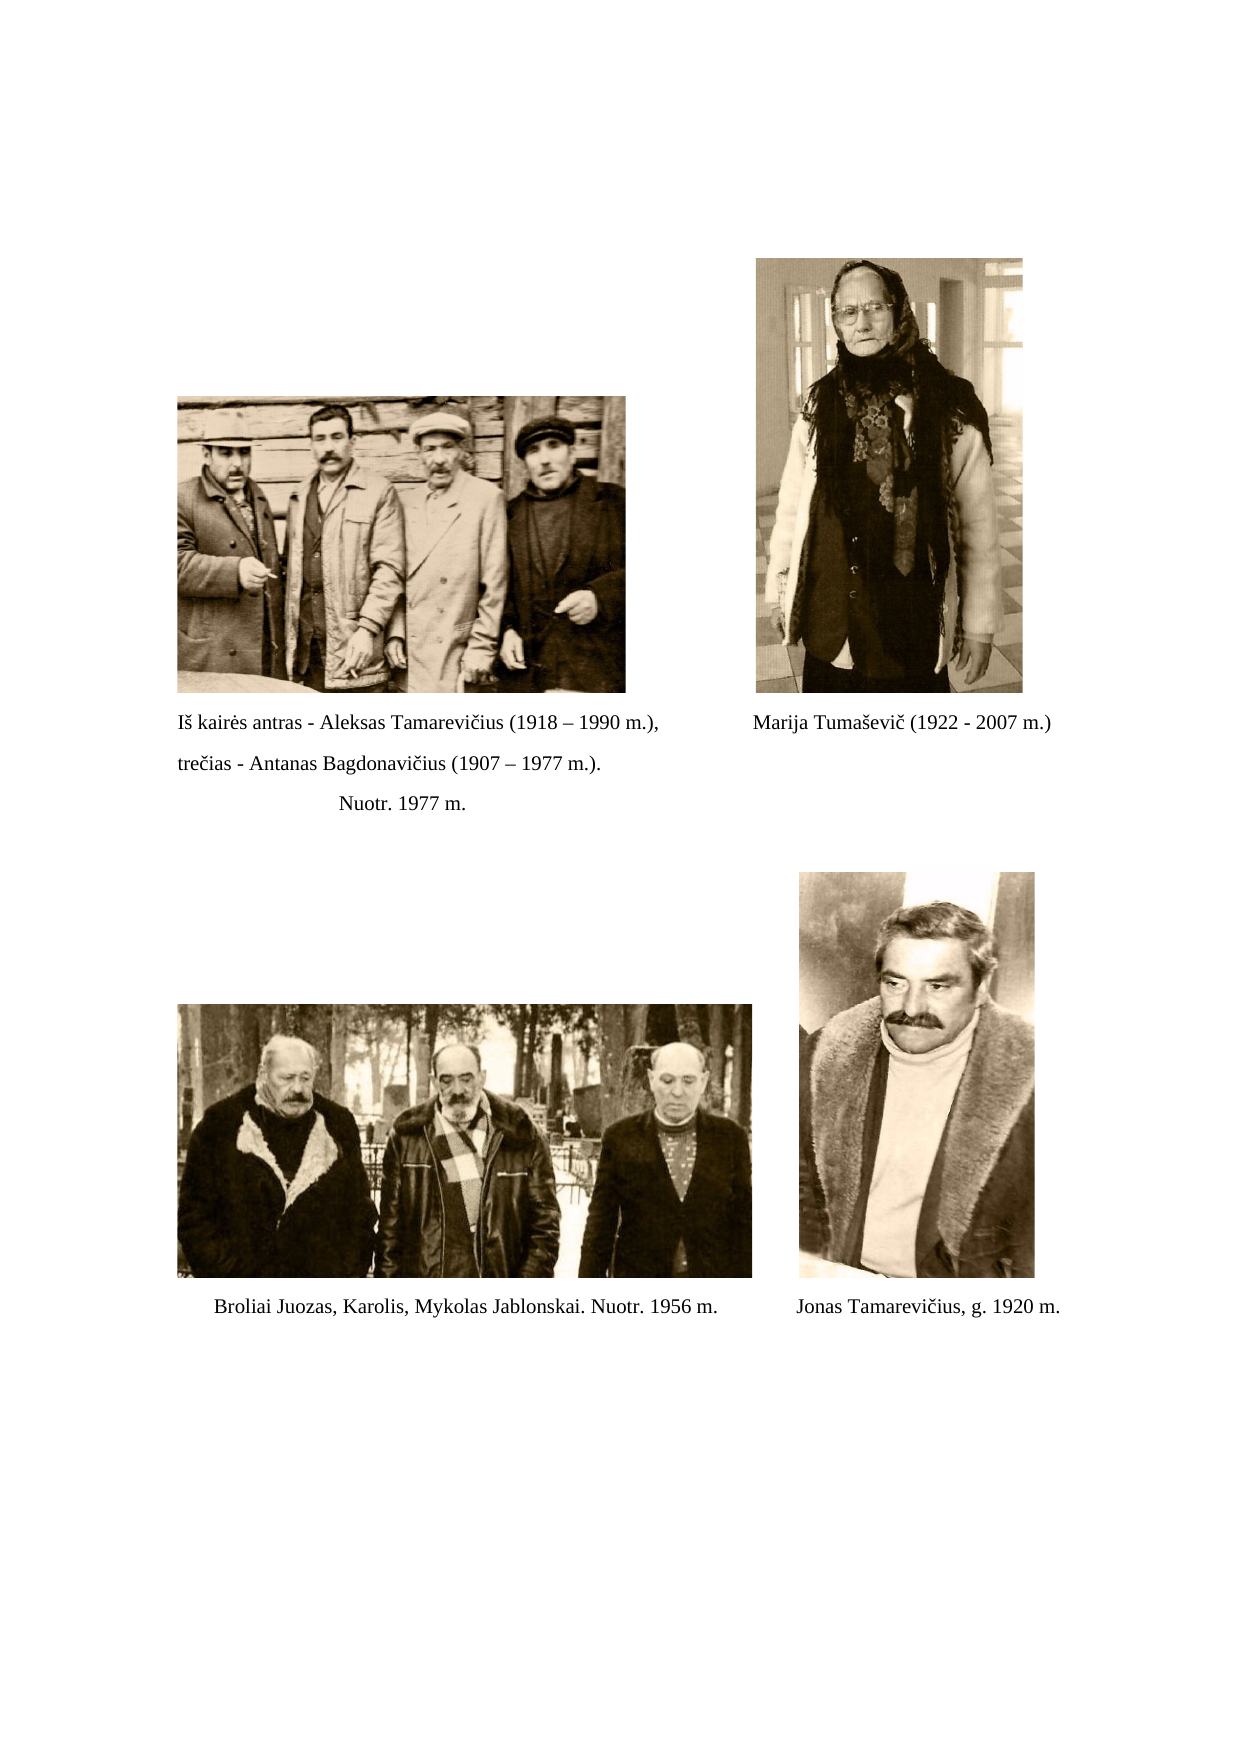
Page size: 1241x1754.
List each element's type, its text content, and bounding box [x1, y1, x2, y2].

text trečias - Antanas Bagdonavičius (1907 – 1977 m.). [177, 750, 1181, 774]
picture [177, 1004, 753, 1278]
picture [755, 258, 1023, 693]
picture [177, 396, 626, 693]
picture [799, 872, 1035, 1278]
text Nuotr. 1977 m. [177, 791, 1181, 815]
text Broliai Juozas, Karolis, Mykolas Jablonskai. Nuotr. 1956 m. Jonas Tamarevičius, g. 1920 m. [177, 1294, 1181, 1318]
text Iš kairės antras - Aleksas Tamarevičius (1918 – 1990 m.), Marija Tumaševič (1922 - 2007 m.) [177, 710, 1181, 734]
